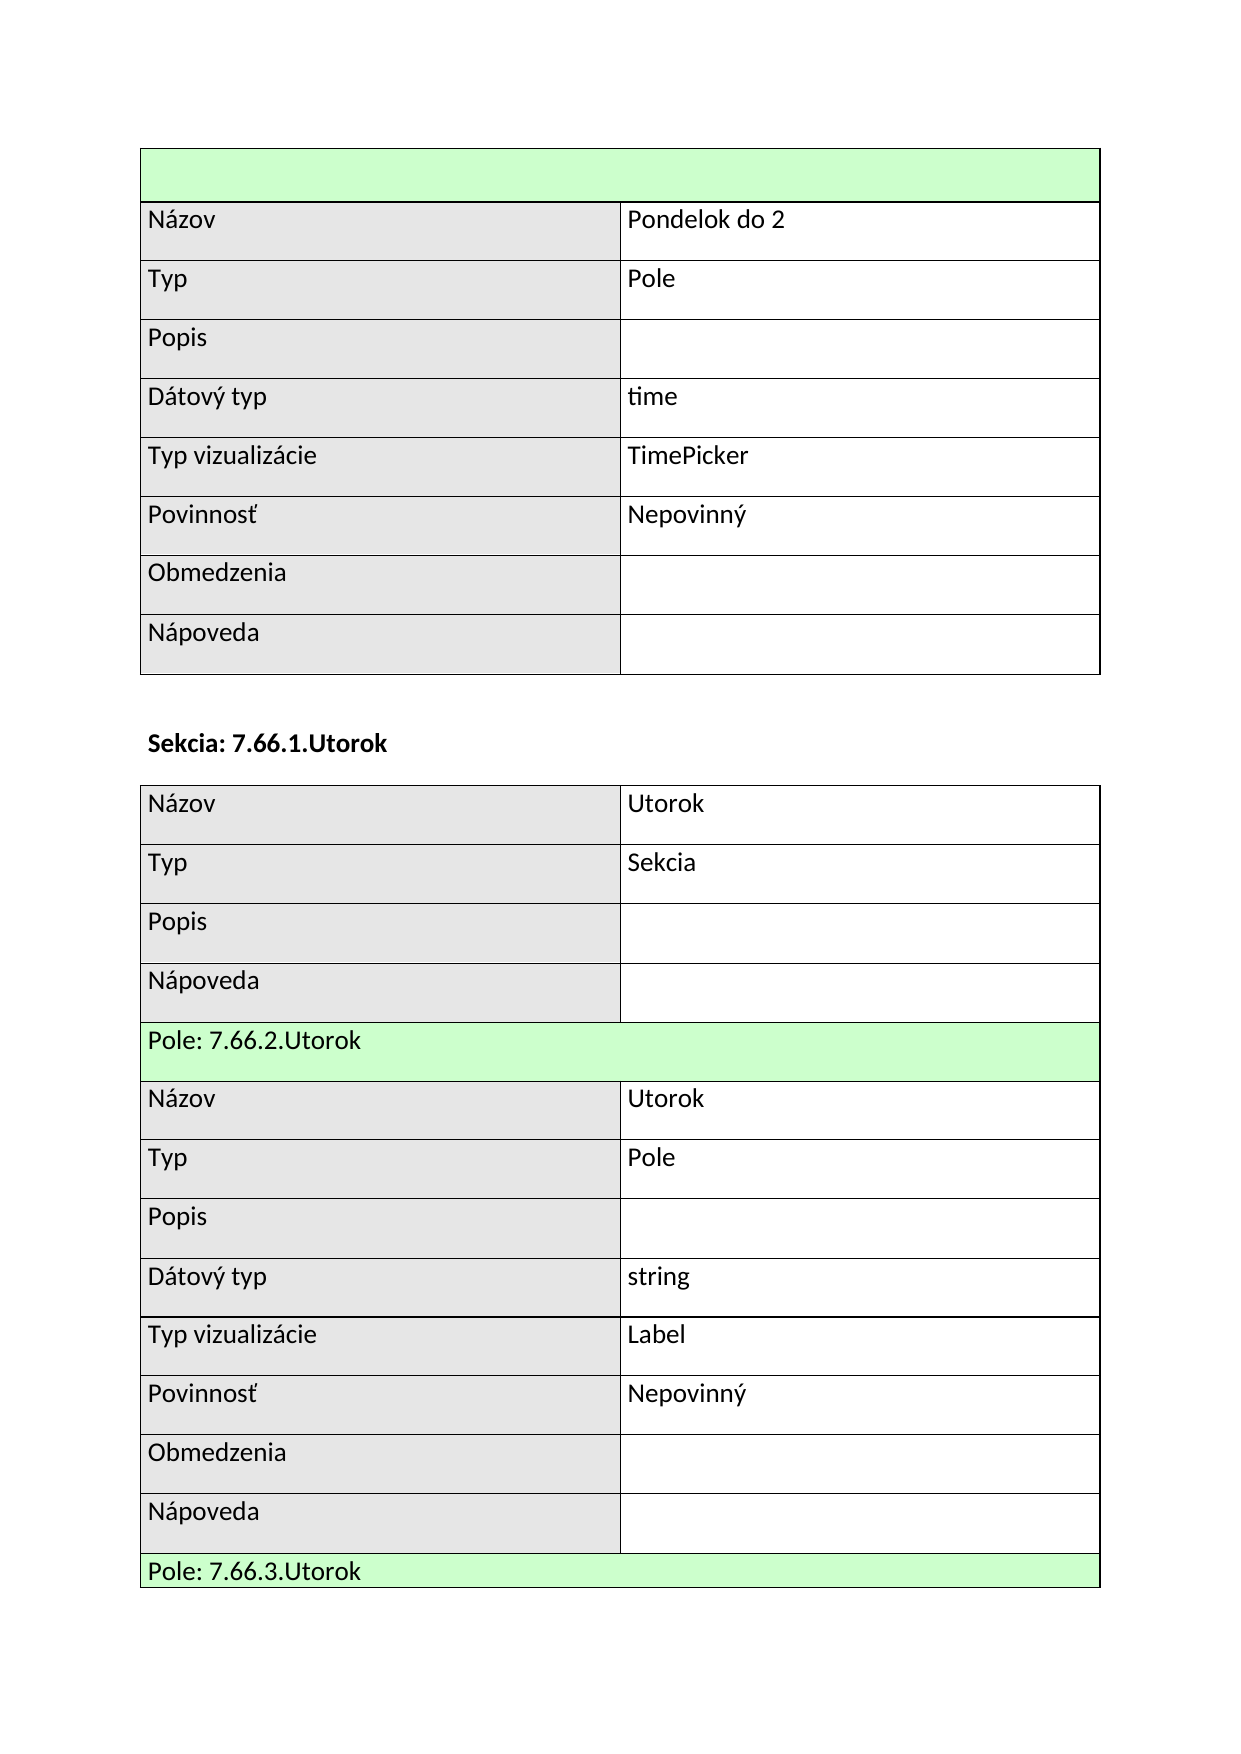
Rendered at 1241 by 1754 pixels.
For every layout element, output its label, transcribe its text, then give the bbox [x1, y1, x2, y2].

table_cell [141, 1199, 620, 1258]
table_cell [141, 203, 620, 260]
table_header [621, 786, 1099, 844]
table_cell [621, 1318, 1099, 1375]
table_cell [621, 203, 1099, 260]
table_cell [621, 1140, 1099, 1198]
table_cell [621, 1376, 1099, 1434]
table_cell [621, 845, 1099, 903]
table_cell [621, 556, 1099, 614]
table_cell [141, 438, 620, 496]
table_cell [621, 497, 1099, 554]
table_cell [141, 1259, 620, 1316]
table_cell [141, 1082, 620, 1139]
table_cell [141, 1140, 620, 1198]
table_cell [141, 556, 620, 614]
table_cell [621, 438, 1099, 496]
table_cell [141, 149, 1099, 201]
text Sekcia: 7.66.1.Utorok [148, 727, 1093, 760]
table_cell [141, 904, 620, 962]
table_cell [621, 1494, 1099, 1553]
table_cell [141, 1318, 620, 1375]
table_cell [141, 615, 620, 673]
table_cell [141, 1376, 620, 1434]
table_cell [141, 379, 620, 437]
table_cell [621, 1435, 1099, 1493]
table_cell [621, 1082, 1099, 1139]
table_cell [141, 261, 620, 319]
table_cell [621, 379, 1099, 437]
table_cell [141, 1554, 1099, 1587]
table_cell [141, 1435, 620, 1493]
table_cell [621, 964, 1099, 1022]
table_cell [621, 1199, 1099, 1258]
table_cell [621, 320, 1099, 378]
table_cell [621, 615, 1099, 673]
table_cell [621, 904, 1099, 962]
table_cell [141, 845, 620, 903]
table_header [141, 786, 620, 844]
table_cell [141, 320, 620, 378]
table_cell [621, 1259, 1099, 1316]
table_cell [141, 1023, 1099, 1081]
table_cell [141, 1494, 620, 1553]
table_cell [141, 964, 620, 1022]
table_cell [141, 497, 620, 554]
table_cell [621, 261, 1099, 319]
